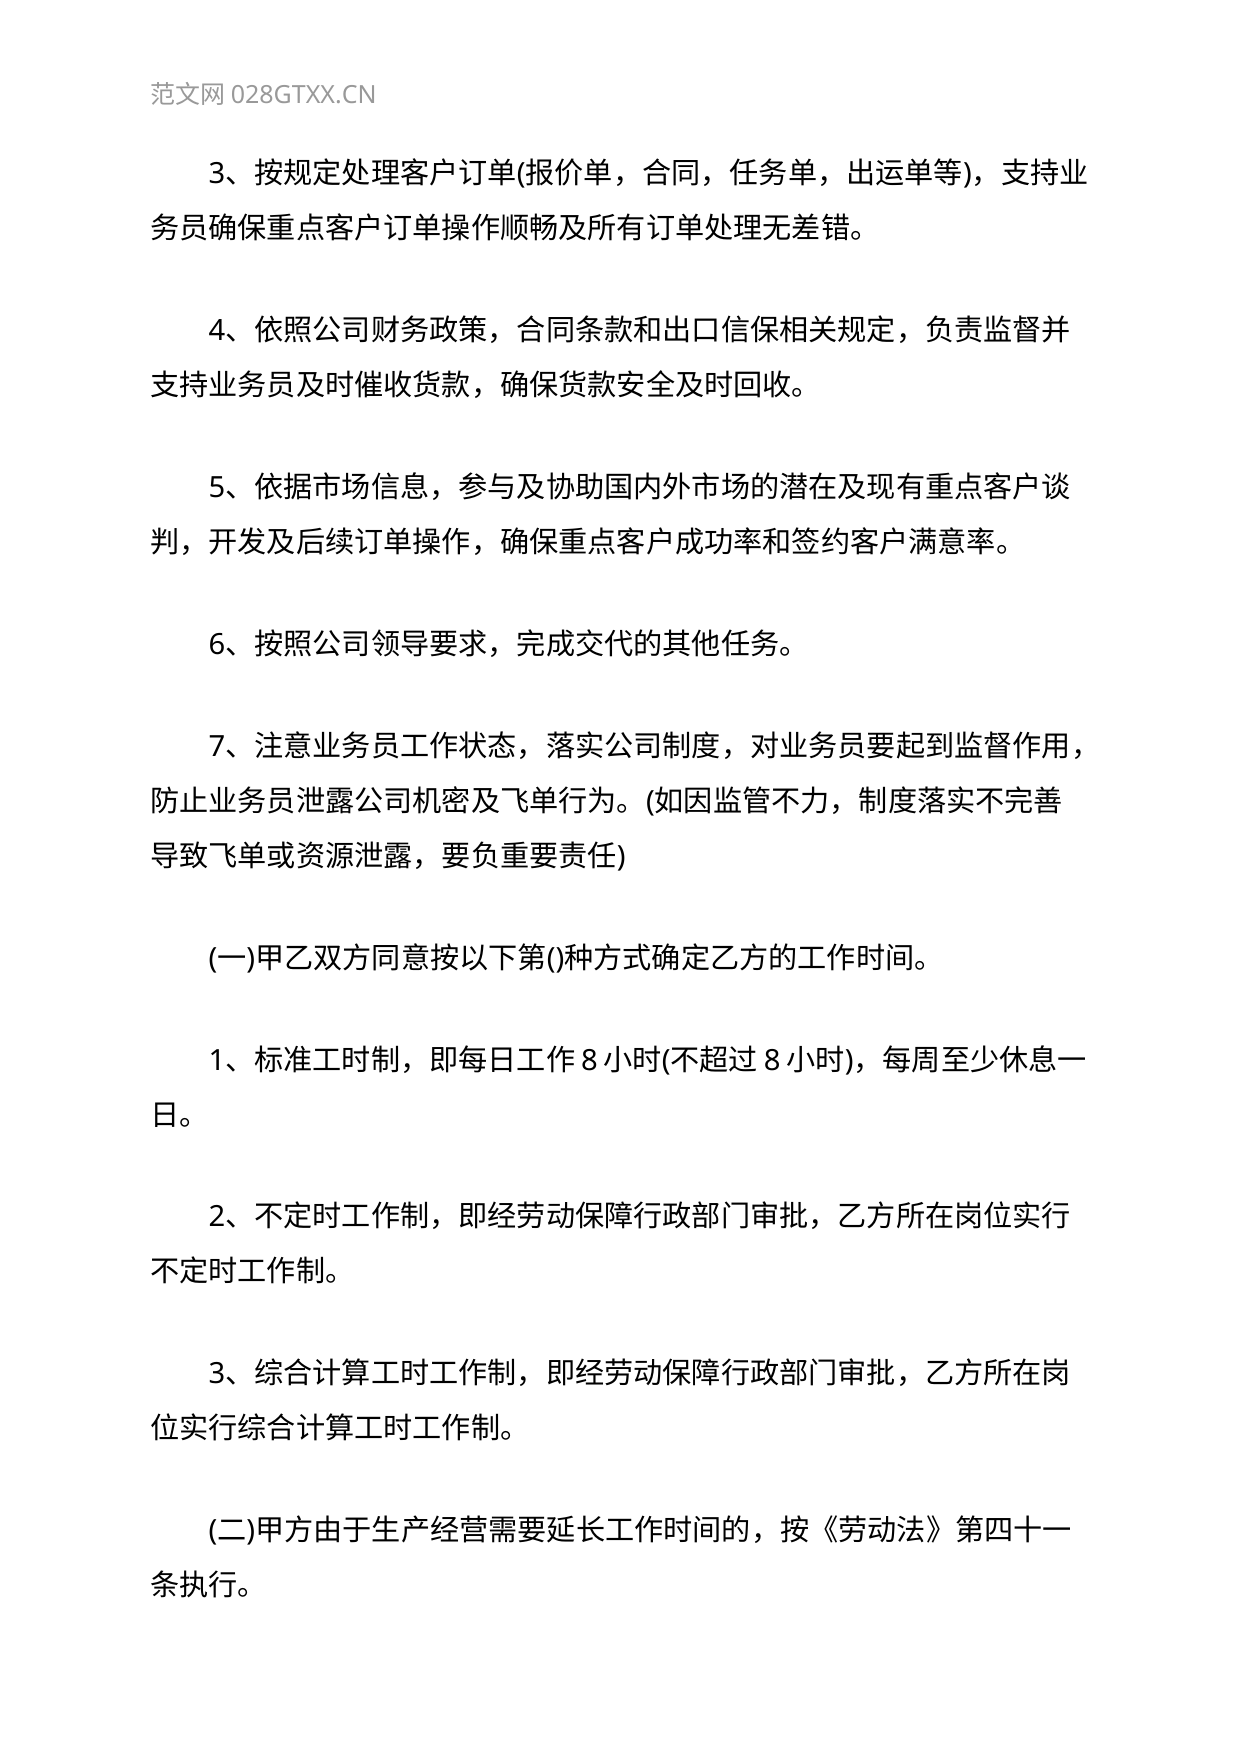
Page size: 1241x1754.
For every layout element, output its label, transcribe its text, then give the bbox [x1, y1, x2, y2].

text 7、注意业务员工作状态，落实公司制度，对业务员要起到监督作用，防止业务员泄露公司机密及飞单行为。(如因监管不力，制度落实不完善导致飞单或资源泄露，要负重要责任) [150, 722, 1090, 875]
text (二)甲方由于生产经营需要延长工作时间的，按《劳动法》第四十一条执行。 [150, 1507, 1090, 1604]
text 1、标准工时制，即每日工作8小时(不超过8小时)，每周至少休息一日。 [150, 1036, 1090, 1133]
text 4、依照公司财务政策，合同条款和出口信保相关规定，负责监督并支持业务员及时催收货款，确保货款安全及时回收。 [150, 307, 1090, 404]
text 5、依据市场信息，参与及协助国内外市场的潜在及现有重点客户谈判，开发及后续订单操作，确保重点客户成功率和签约客户满意率。 [150, 463, 1090, 561]
text 6、按照公司领导要求，完成交代的其他任务。 [150, 620, 1090, 663]
text 2、不定时工作制，即经劳动保障行政部门审批，乙方所在岗位实行不定时工作制。 [150, 1193, 1090, 1290]
text 3、综合计算工时工作制，即经劳动保障行政部门审批，乙方所在岗位实行综合计算工时工作制。 [150, 1350, 1090, 1447]
text 3、按规定处理客户订单(报价单，合同，任务单，出运单等)，支持业务员确保重点客户订单操作顺畅及所有订单处理无差错。 [150, 150, 1090, 247]
text (一)甲乙双方同意按以下第()种方式确定乙方的工作时间。 [150, 934, 1090, 977]
